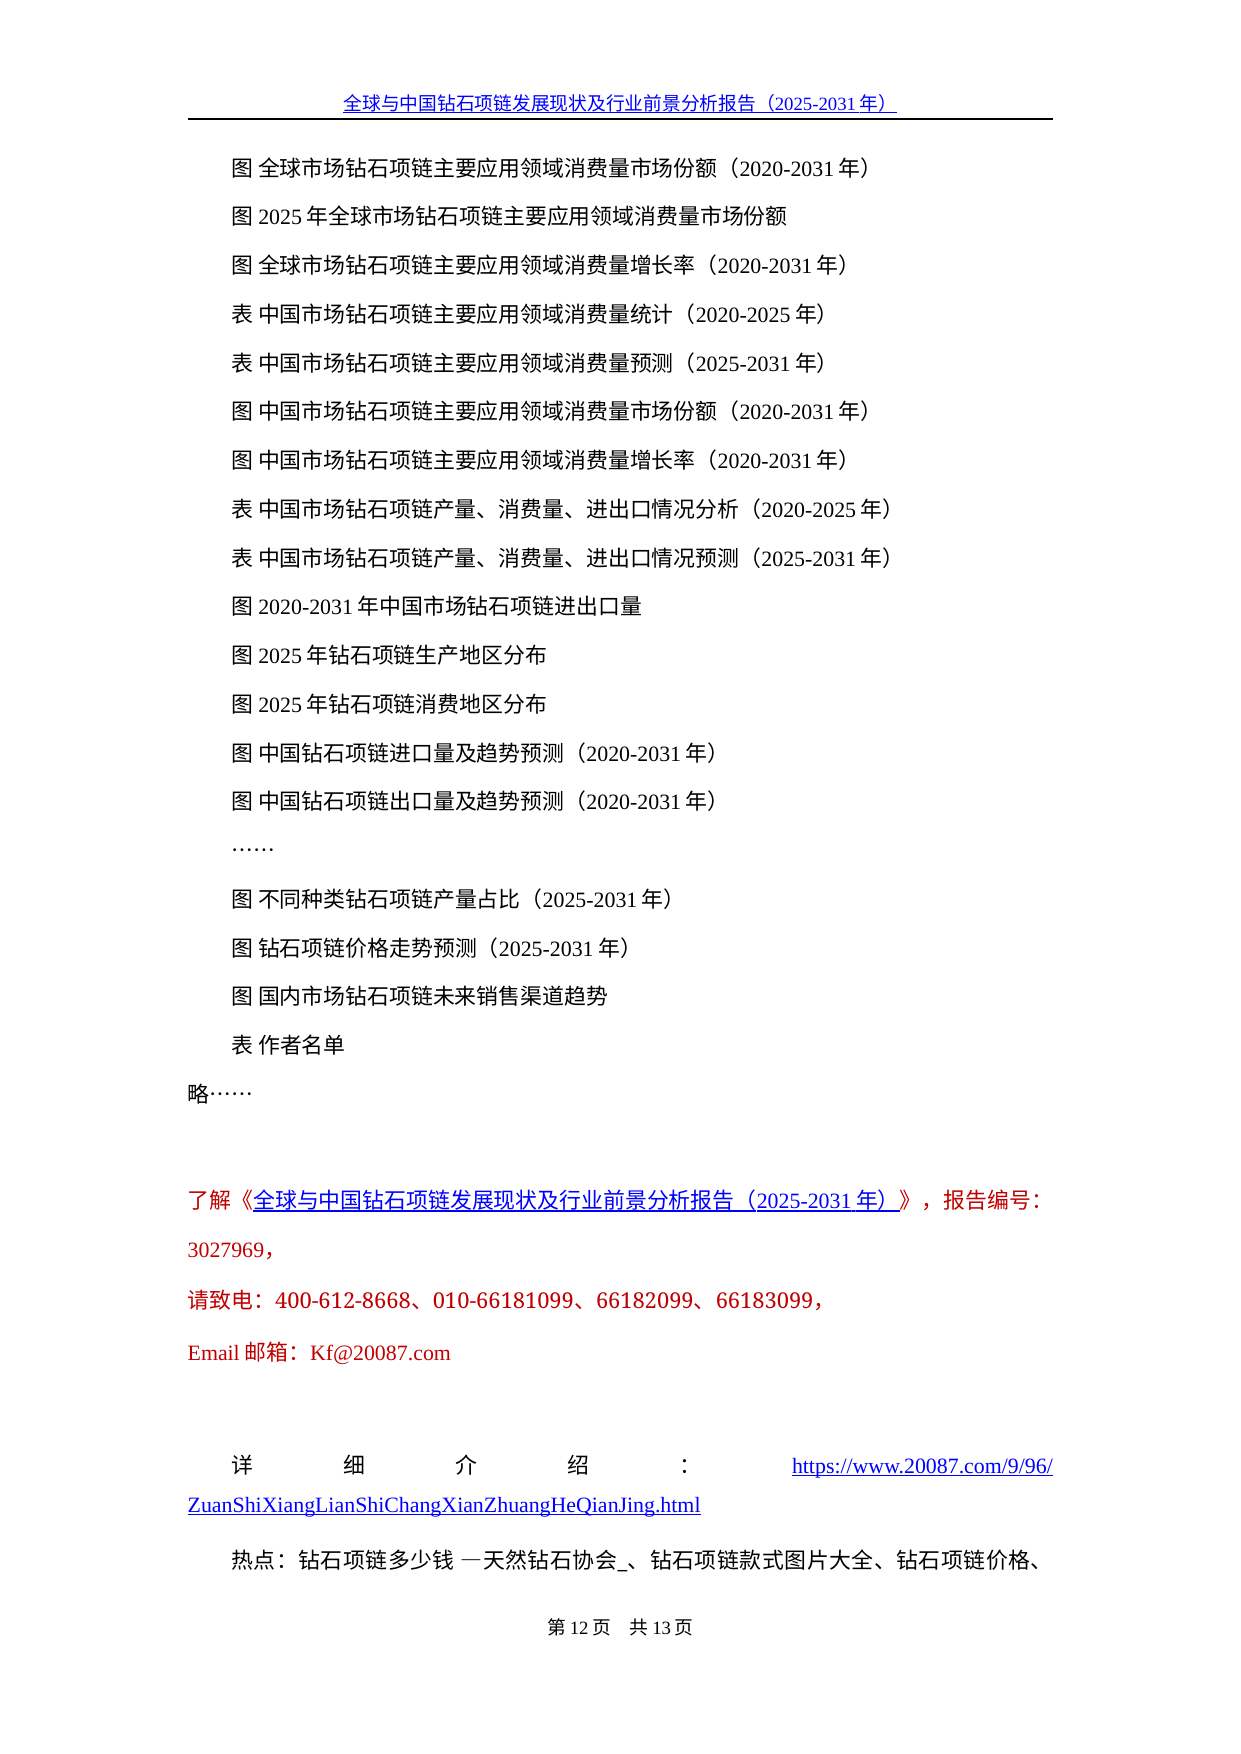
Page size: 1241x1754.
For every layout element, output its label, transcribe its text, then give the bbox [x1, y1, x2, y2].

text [187, 1543, 1053, 1576]
text 详细介绍：https://www.20087.com/9/96/ZuanShiXiangLianShiChangXianZhuangHeQianJing.html [187, 1448, 1053, 1521]
text 请致电：400-612-8668、010-66181099、66182099、66183099， [187, 1283, 1053, 1316]
text Email邮箱：Kf@20087.com [187, 1335, 1053, 1367]
text 了解《全球与中国钻石项链发展现状及行业前景分析报告（2025-2031年）》，报告编号：3027969， [187, 1183, 1053, 1264]
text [187, 150, 1053, 1109]
